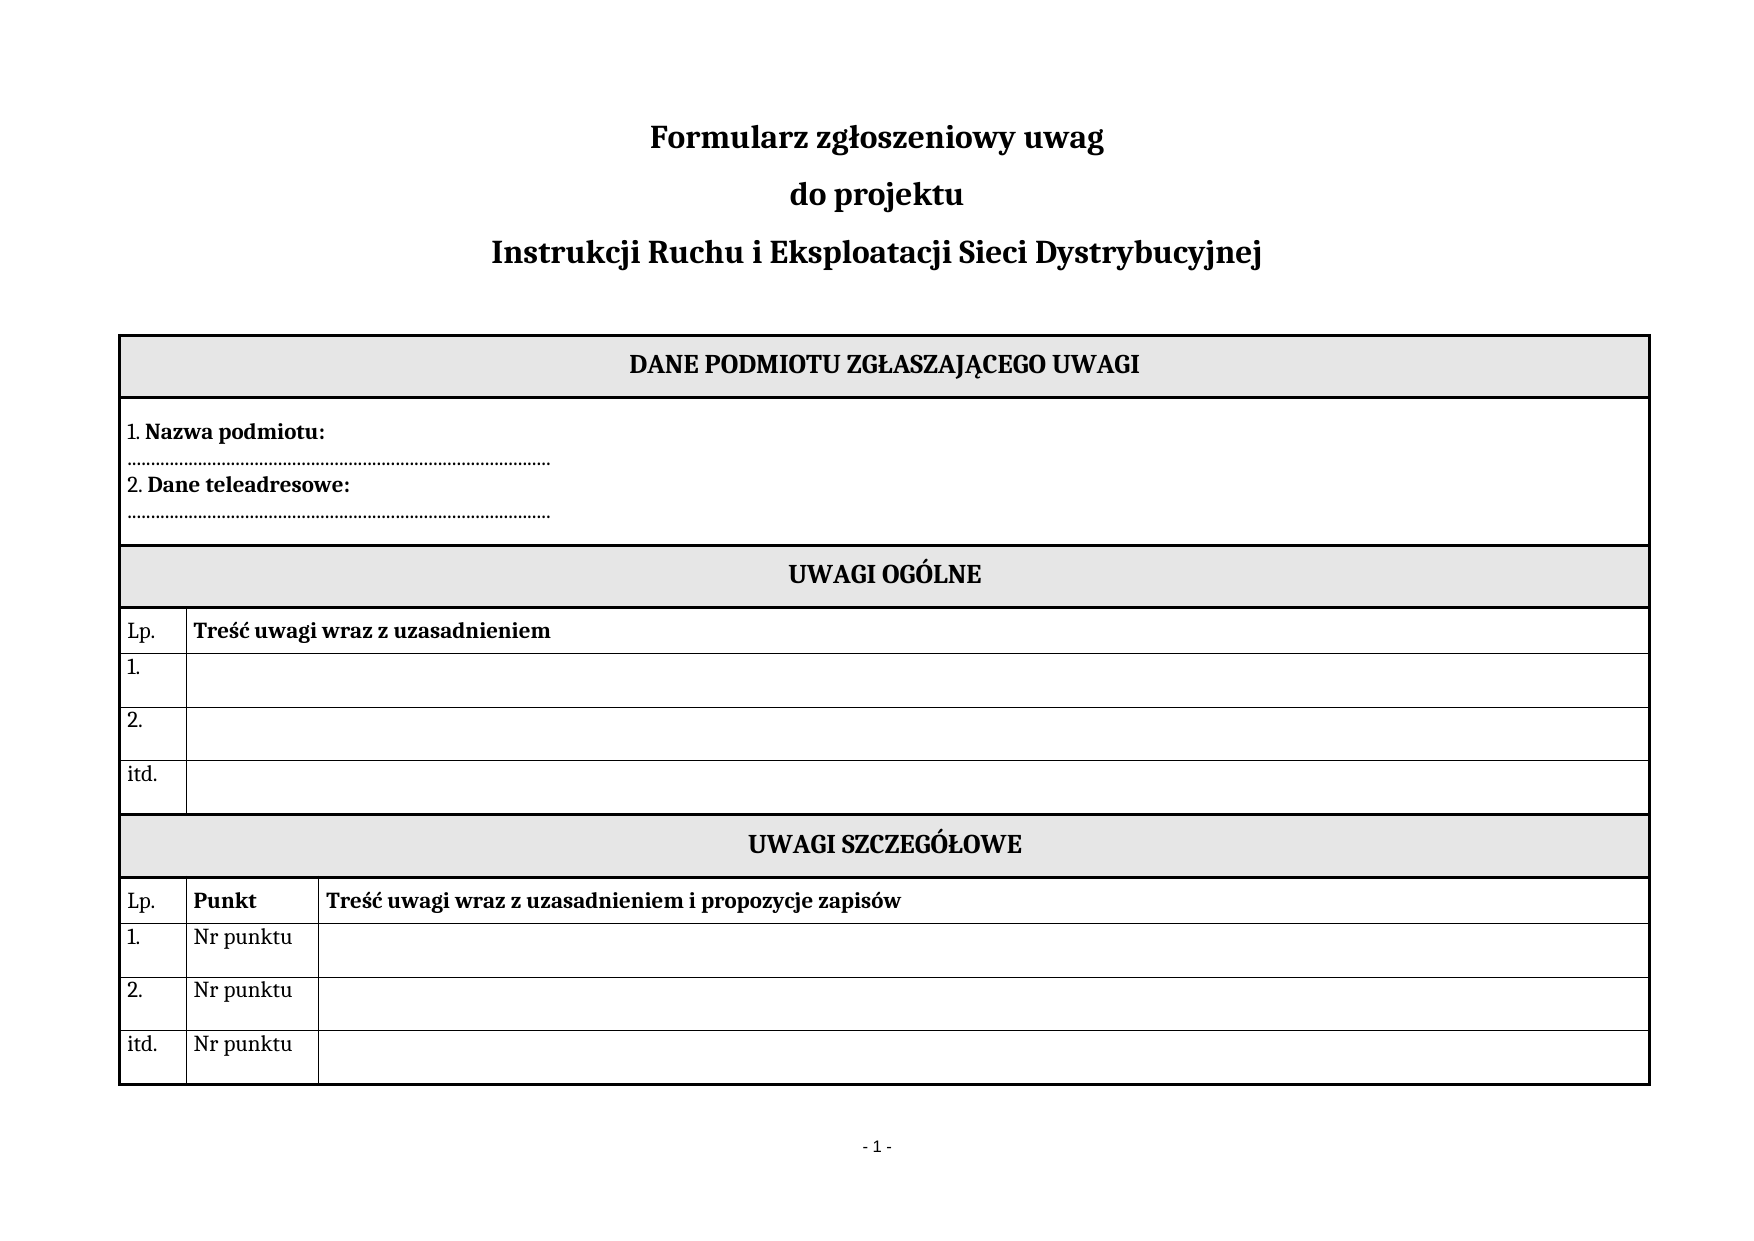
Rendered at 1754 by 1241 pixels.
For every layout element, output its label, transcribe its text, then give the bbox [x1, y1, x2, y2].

table_cell Lp. [121, 879, 186, 923]
table_cell UWAGI SZCZEGÓŁOWE [121, 816, 1648, 876]
table_cell UWAGI OGÓLNE [121, 547, 1648, 606]
table_cell Punkt [187, 879, 318, 923]
table_cell Lp. [121, 609, 186, 653]
table_cell 2. [121, 708, 186, 760]
table_cell Treść uwagi wraz z uzasadnieniem [187, 609, 1648, 653]
table_cell Treść uwagi wraz z uzasadnieniem i propozycje zapisów [319, 879, 1648, 923]
table_cell [187, 708, 1648, 760]
table_cell [319, 924, 1648, 977]
table_cell itd. [121, 761, 186, 813]
table_cell [319, 1031, 1648, 1083]
table_cell Nr punktu [187, 978, 318, 1030]
text Instrukcji Ruchu i Eksploatacji Sieci Dystrybucyjnej [118, 233, 1636, 318]
table_cell [187, 654, 1648, 707]
table_cell 1. [121, 924, 186, 977]
table_cell [319, 978, 1648, 1030]
table_cell [187, 761, 1648, 813]
table_cell Nr punktu [187, 1031, 318, 1083]
table_header DANE PODMIOTU ZGŁASZAJĄCEGO UWAGI [121, 337, 1648, 396]
table_cell 1. Nazwa podmiotu: .......................................................................................... 2. Dane teleadresowe: .......................................................................................... [121, 399, 1648, 544]
table_cell 1. [121, 654, 186, 707]
text Formularz zgłoszeniowy uwag do projektu [118, 118, 1636, 214]
table_cell 2. [121, 978, 186, 1030]
table_cell Nr punktu [187, 924, 318, 977]
table_cell itd. [121, 1031, 186, 1083]
